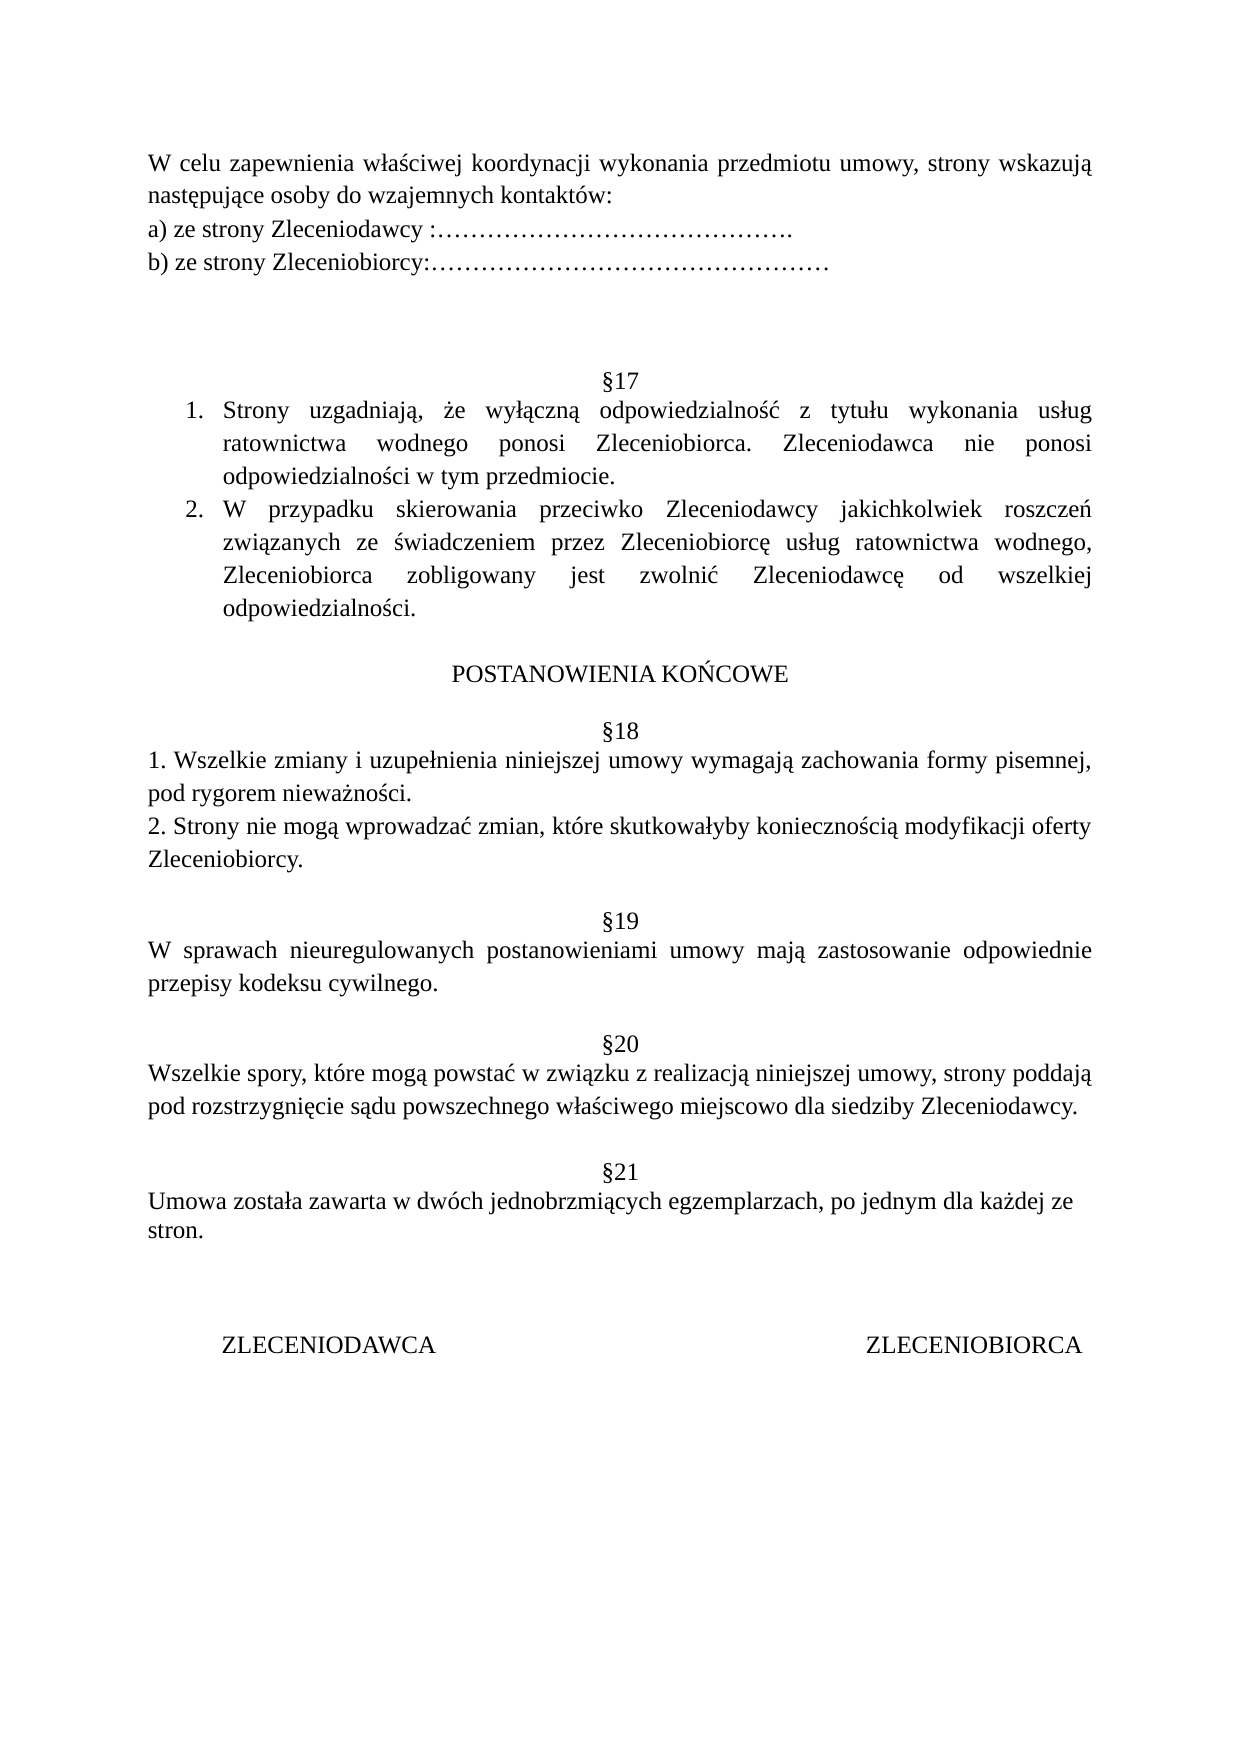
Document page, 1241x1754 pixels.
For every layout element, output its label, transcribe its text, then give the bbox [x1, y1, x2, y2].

text §19 [148, 906, 1093, 935]
text b) ze strony Zleceniobiorcy:………………………………………… [148, 247, 1093, 275]
list W przypadku skierowania przeciwko Zleceniodawcy jakichkolwiek roszczeń związanych ze świadczeniem przez Zleceniobiorcę usług ratownictwa wodnego, Zleceniobiorca zobligowany jest zwolnić Zleceniodawcę od wszelkiej odpowiedzialności. [185, 494, 1093, 622]
text W celu zapewnienia właściwej koordynacji wykonania przedmiotu umowy, strony wskazują następujące osoby do wzajemnych kontaktów: [148, 148, 1093, 209]
text W sprawach nieuregulowanych postanowieniami umowy mają zastosowanie odpowiednie przepisy kodeksu cywilnego. [148, 935, 1093, 996]
text §20 [148, 1029, 1093, 1058]
list Strony uzgadniają, że wyłączną odpowiedzialność z tytułu wykonania usług ratownictwa wodnego ponosi Zleceniobiorca. Zleceniodawca nie ponosi odpowiedzialności w tym przedmiocie. [185, 395, 1093, 489]
text POSTANOWIENIA KOŃCOWE [148, 659, 1093, 688]
text Umowa została zawarta w dwóch jednobrzmiących egzemplarzach, po jednym dla każdej ze stron. [148, 1186, 1093, 1243]
text Wszelkie spory, które mogą powstać w związku z realizacją niniejszej umowy, strony poddają pod rozstrzygnięcie sądu powszechnego właściwego miejscowo dla siedziby Zleceniodawcy. [148, 1058, 1093, 1120]
text §21 [148, 1157, 1093, 1186]
text §17 [148, 366, 1093, 395]
text §18 [148, 716, 1093, 745]
text 1. Wszelkie zmiany i uzupełnienia niniejszej umowy wymagają zachowania formy pisemnej, pod rygorem nieważności. [148, 745, 1093, 807]
text a) ze strony Zleceniodawcy :……………………………………. [148, 214, 1093, 242]
text 2. Strony nie mogą wprowadzać zmian, które skutkowałyby koniecznością modyfikacji oferty Zleceniobiorcy. [148, 811, 1093, 873]
text ZLECENIODAWCA ZLECENIOBIORCA [148, 1330, 1093, 1358]
